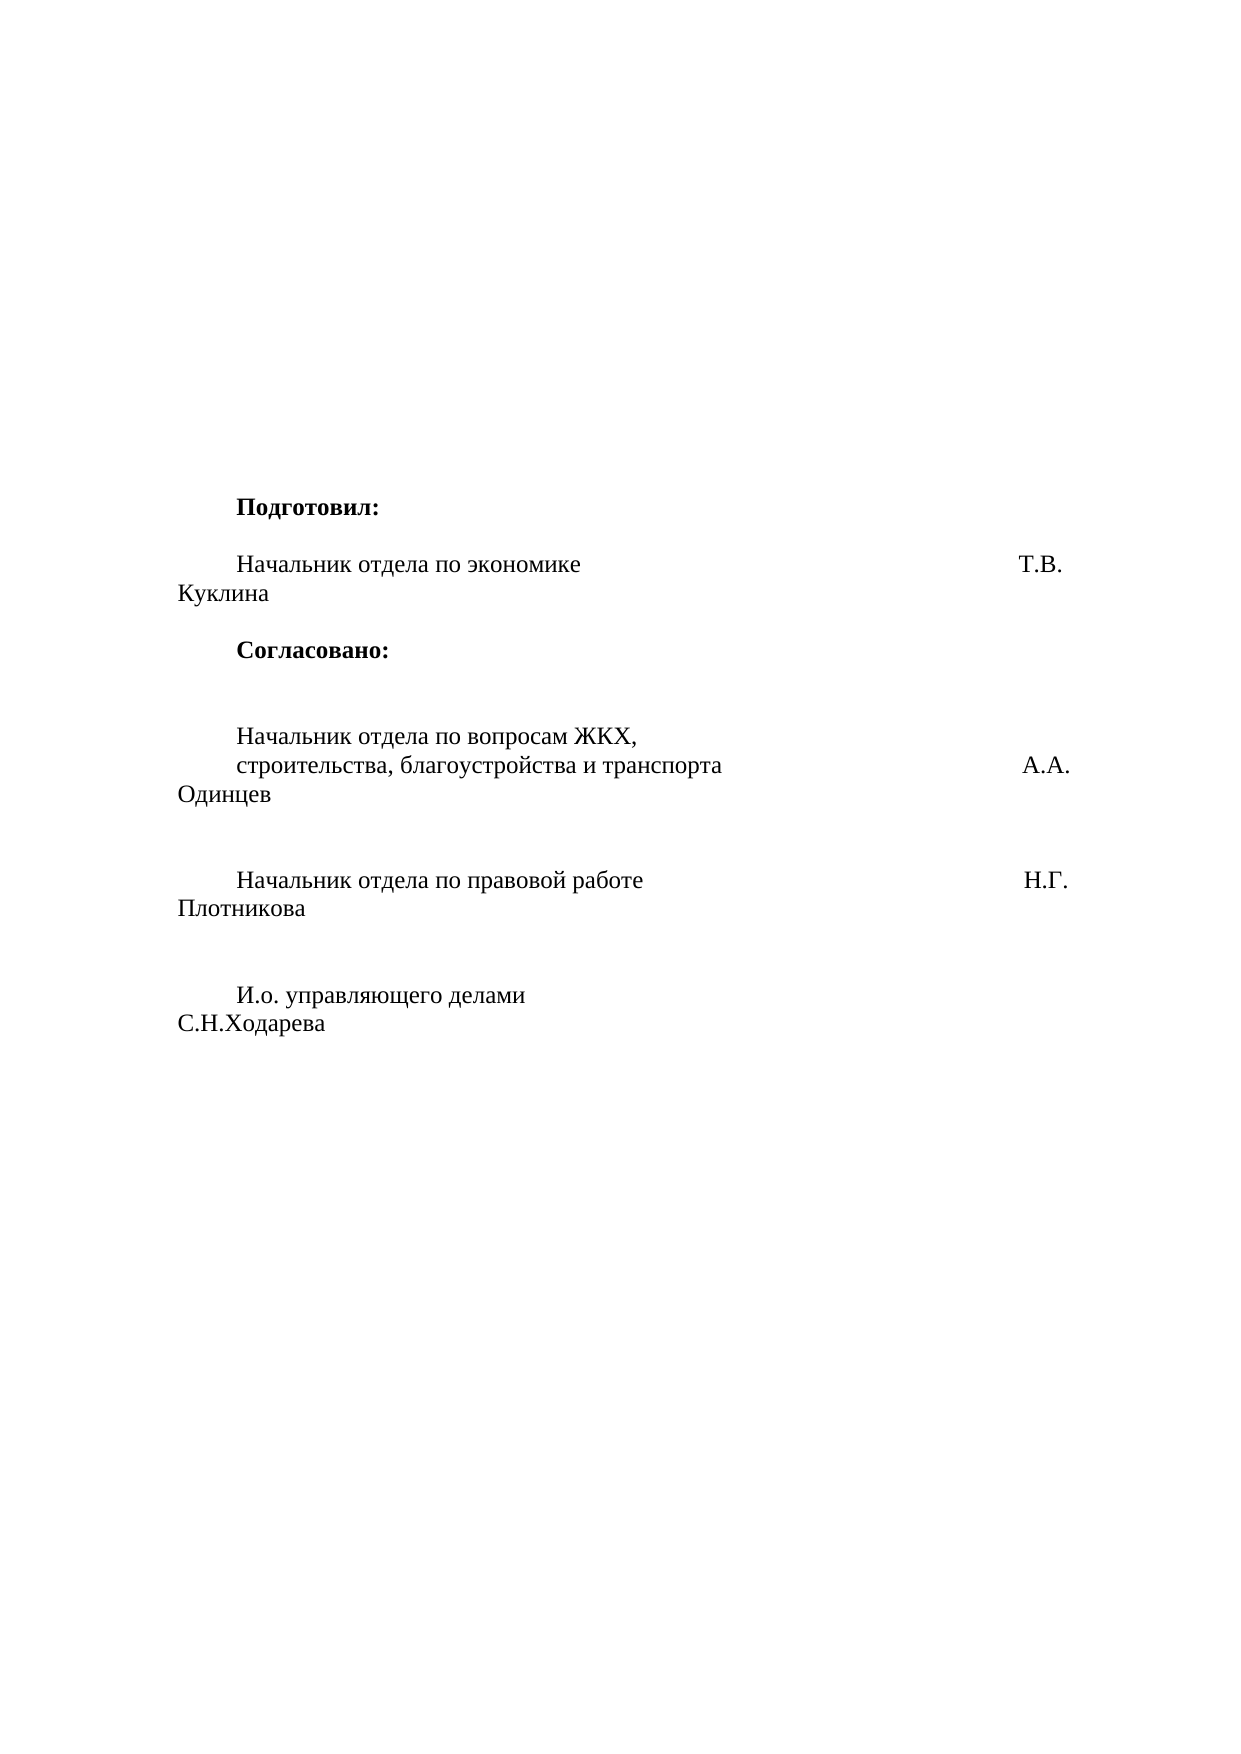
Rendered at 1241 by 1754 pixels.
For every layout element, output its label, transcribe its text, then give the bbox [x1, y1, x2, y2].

text Начальник отдела по экономике Т.В. Куклина [177, 549, 1152, 607]
text И.о. управляющего делами С.Н.Ходарева [177, 980, 1152, 1037]
text строительства, благоустройства и транспорта А.А. Одинцев [177, 750, 1152, 808]
text Подготовил: [177, 492, 1152, 521]
text Начальник отдела по вопросам ЖКХ, [177, 721, 1152, 750]
text Начальник отдела по правовой работе Н.Г. Плотникова [177, 865, 1152, 922]
text Согласовано: [177, 636, 1152, 664]
